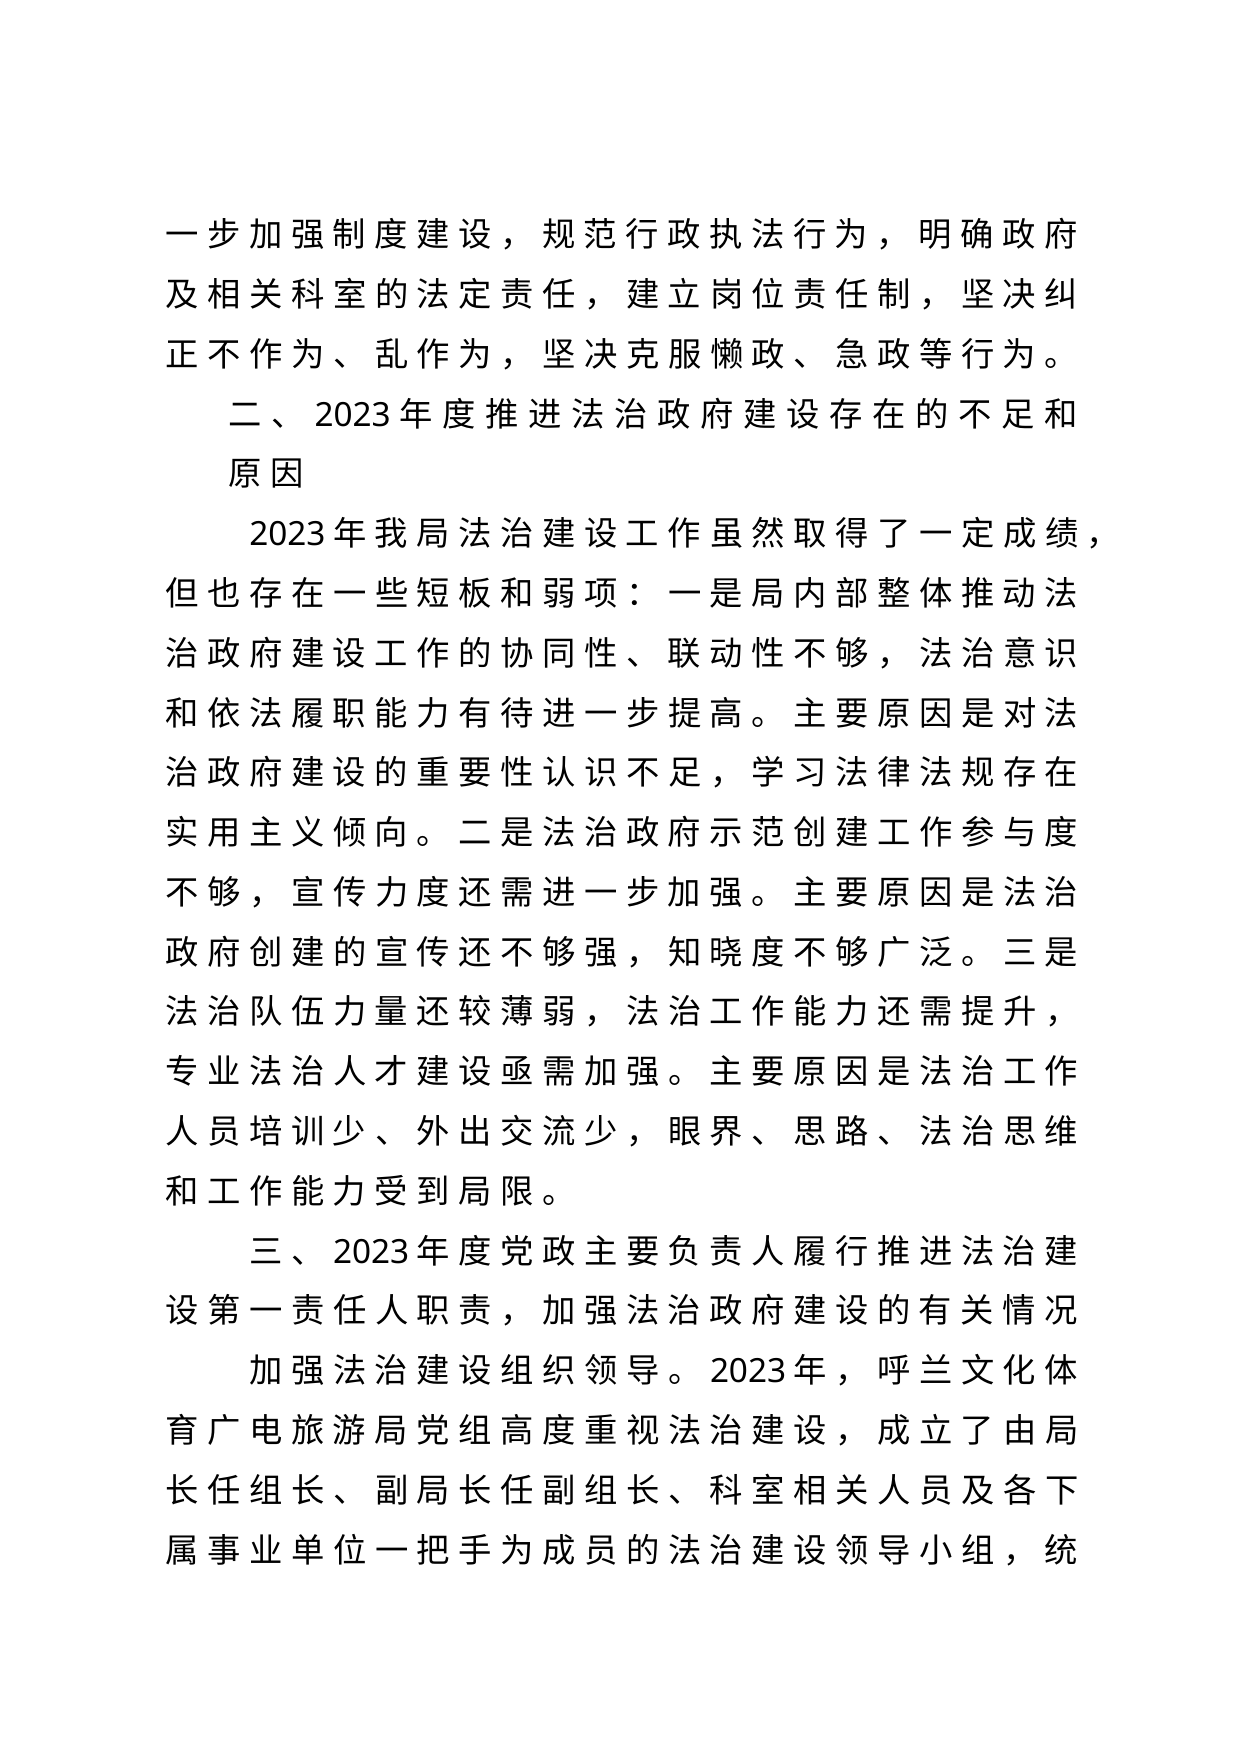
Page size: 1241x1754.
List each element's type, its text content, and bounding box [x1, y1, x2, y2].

text 2023年我局法治建设工作虽然取得了一定成绩，但也存在一些短板和弱项：一是局内部整体推动法治政府建设工作的协同性、联动性不够，法治意识和依法履职能力有待进一步提高。主要原因是对法治政府建设的重要性认识不足，学习法律法规存在实用主义倾向。二是法治政府示范创建工作参与度不够，宣传力度还需进一步加强。主要原因是法治政府创建的宣传还不够强，知晓度不够广泛。三是法治队伍力量还较薄弱，法治工作能力还需提升，专业法治人才建设亟需加强。主要原因是法治工作人员培训少、外出交流少，眼界、思路、法治思维和工作能力受到局限。 [165, 501, 1087, 1219]
text 三、2023年度党政主要负责人履行推进法治建设第一责任人职责，加强法治政府建设的有关情况 [165, 1219, 1087, 1338]
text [165, 202, 1087, 382]
text 二、2023年度推进法治政府建设存在的不足和原因 [207, 382, 1087, 501]
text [165, 1338, 1087, 1577]
